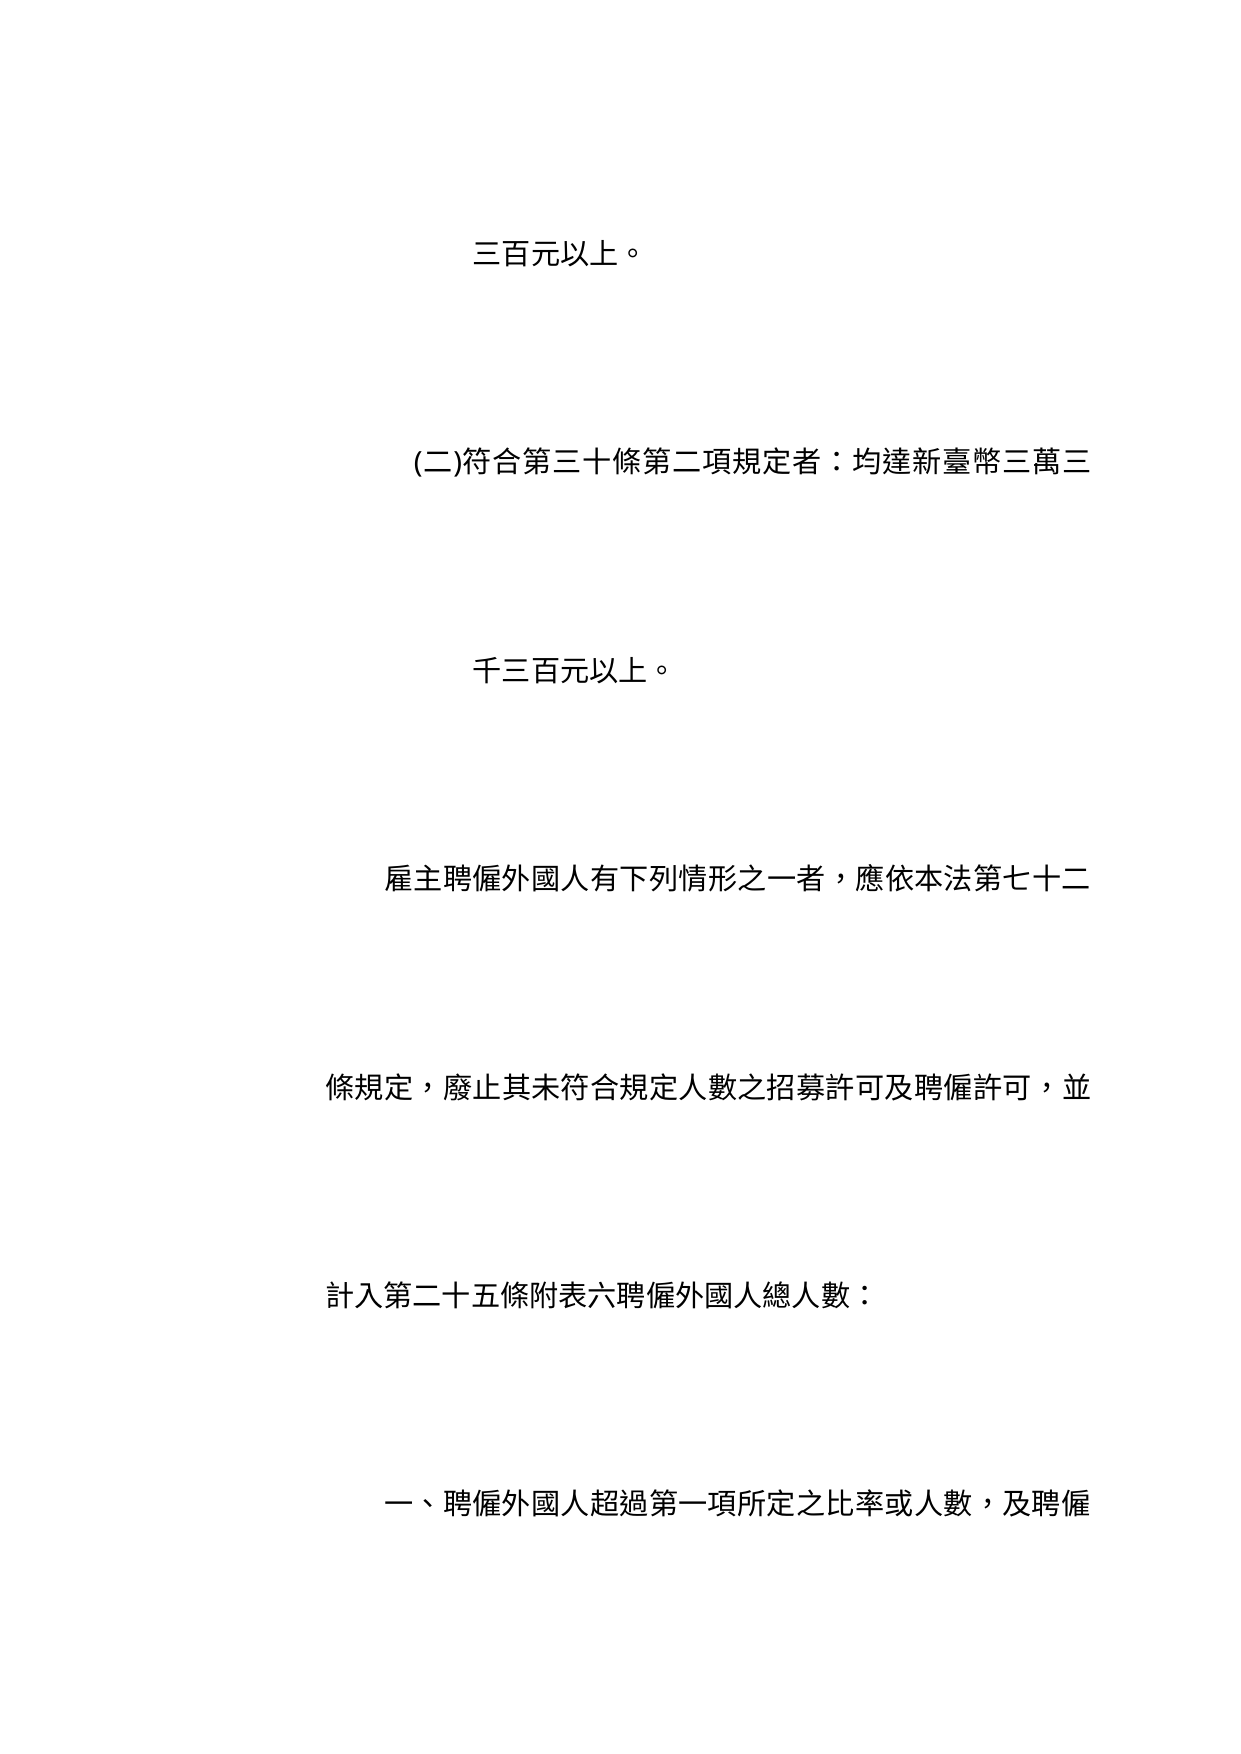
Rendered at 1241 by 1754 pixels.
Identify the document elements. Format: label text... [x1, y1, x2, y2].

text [413, 148, 1092, 356]
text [384, 1398, 1092, 1606]
text 雇主聘僱外國人有下列情形之一者，應依本法第七十二條規定，廢止其未符合規定人數之招募許可及聘僱許可，並計入第二十五條附表六聘僱外國人總人數： [325, 773, 1092, 1398]
text (二)符合第三十條第二項規定者：均達新臺幣三萬三千三百元以上。 [413, 356, 1092, 773]
